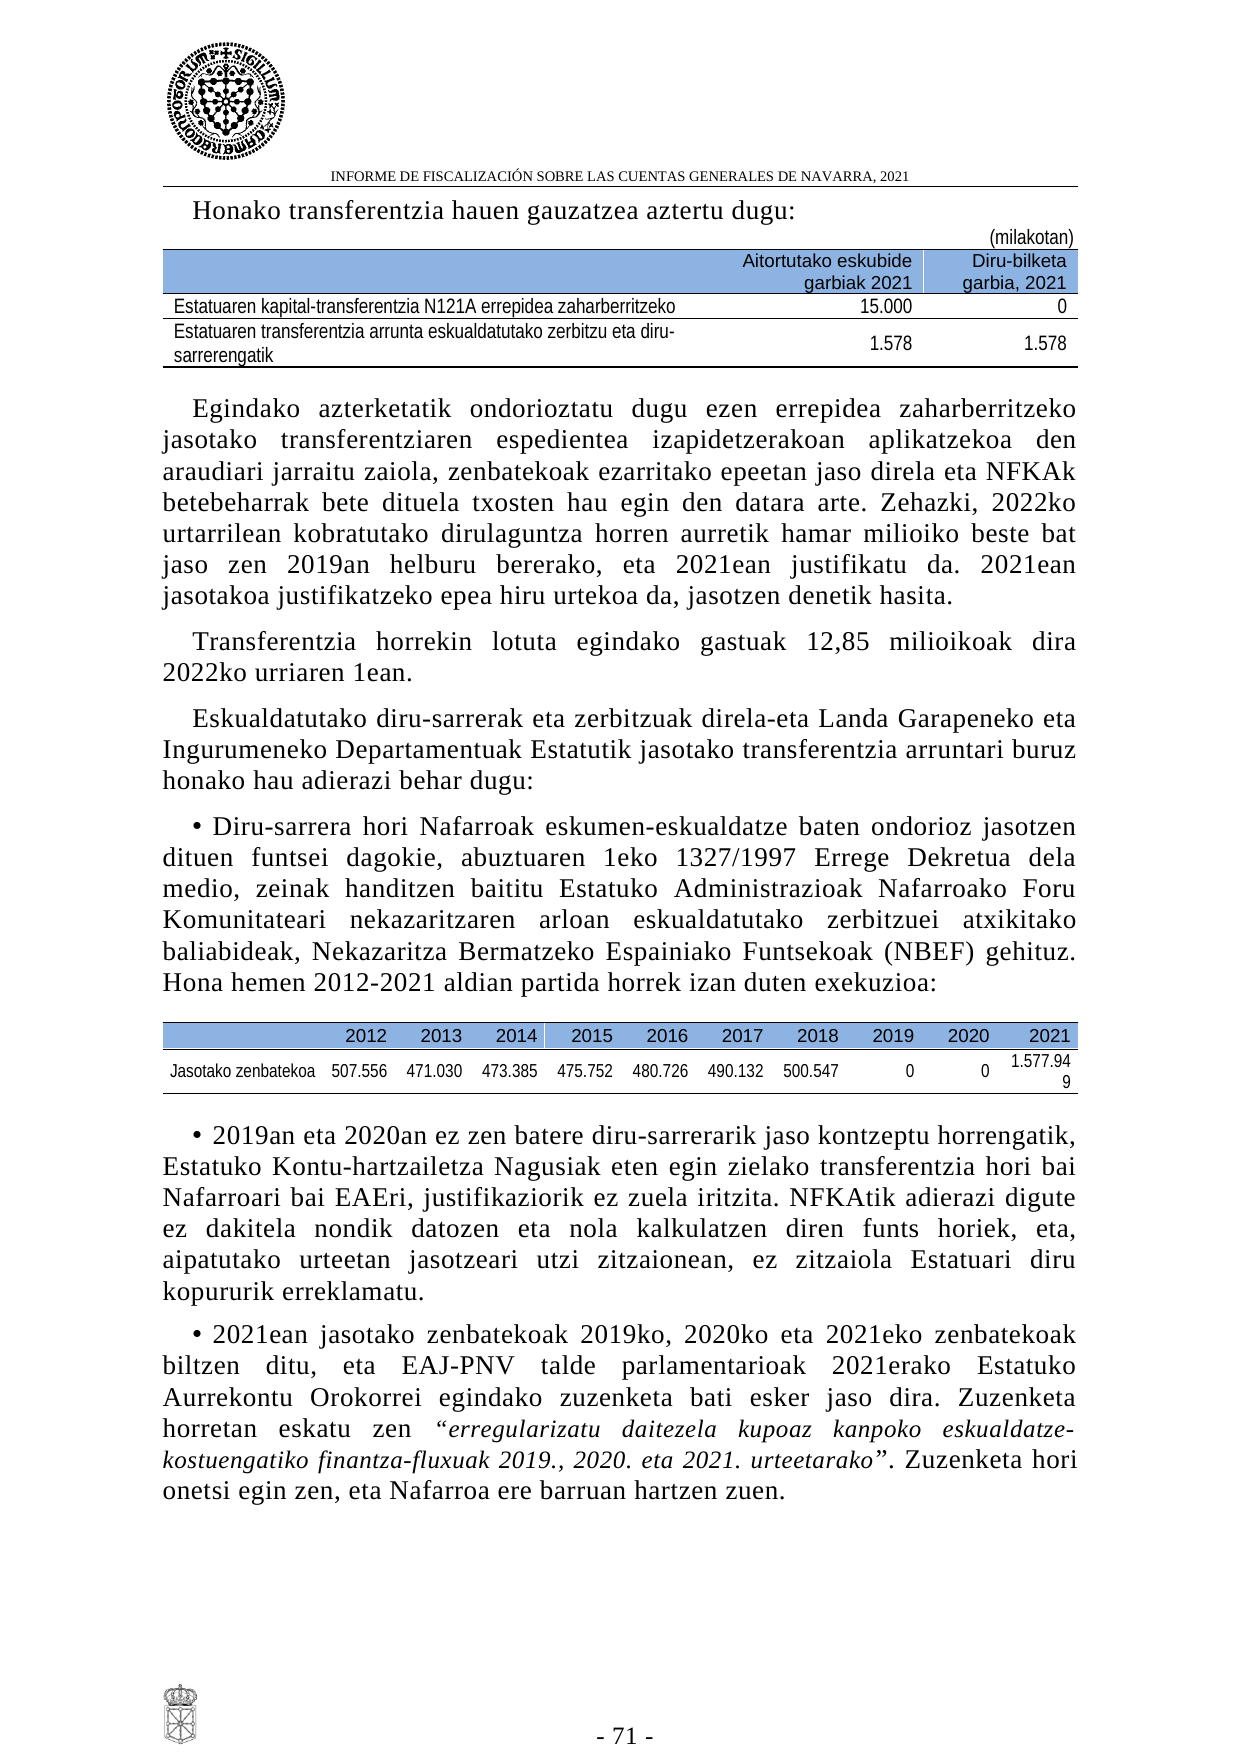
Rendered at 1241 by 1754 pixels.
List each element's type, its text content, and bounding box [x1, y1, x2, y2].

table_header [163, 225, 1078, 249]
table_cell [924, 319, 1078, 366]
list Diru-sarrera hori Nafarroak eskumen-eskualdatze baten ondorioz jasotzen dituen funtsei dagokie, abuztuaren 1eko 1327/1997 Errege Dekretua dela medio, zeinak handitzen baititu Estatuko Administrazioak Nafarroako Foru Komunitateari nekazaritzaren arloan eskualdatutako zerbitzuei atxikitako baliabideak, Nekazaritza Bermatzeko Espainiako Funtsekoak (NBEF) gehituz. Hona hemen 2012-2021 aldian partida horrek izan duten exekuzioa: [162, 810, 1078, 997]
text Eskualdatutako diru-sarrerak eta zerbitzuak direla-eta Landa Garapeneko eta Ingurumeneko Departamentuak Estatutik jasotako transferentzia arruntari buruz honako hau adierazi behar dugu: [162, 702, 1078, 795]
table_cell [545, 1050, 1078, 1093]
text Egindako azterketatik ondorioztatu dugu ezen errepidea zaharberritzeko jasotako transferentziaren espedientea izapidetzerakoan aplikatzekoa den araudiari jarraitu zaiola, zenbatekoak ezarritako epeetan jaso direla eta NFKAk betebeharrak bete dituela txosten hau egin den datara arte. Zehazki, 2022ko urtarrilean kobratutako dirulaguntza horren aurretik hamar milioiko beste bat jaso zen 2019an helburu bererako, eta 2021ean justifikatu da. 2021ean jasotakoa justifikatzeko epea hiru urtekoa da, jasotzen denetik hasita. [162, 392, 1078, 611]
text Transferentzia horrekin lotuta egindako gastuak 12,85 milioikoak dira 2022ko urriaren 1ean. [162, 625, 1078, 687]
text Honako transferentzia hauen gauzatzea aztertu dugu: [162, 194, 1078, 225]
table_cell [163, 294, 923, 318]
picture [162, 1683, 198, 1745]
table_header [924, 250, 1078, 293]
picture [162, 38, 289, 164]
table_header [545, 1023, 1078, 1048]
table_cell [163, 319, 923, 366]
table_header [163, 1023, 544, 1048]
list 2019an eta 2020an ez zen batere diru-sarrerarik jaso kontzeptu horrengatik, Estatuko Kontu-hartzailetza Nagusiak eten egin zielako transferentzia hori bai Nafarroari bai EAEri, justifikaziorik ez zuela iritzita. NFKAtik adierazi digute ez dakitela nondik datozen eta nola kalkulatzen diren funts horiek, eta, aipatutako urteetan jasotzeari utzi zitzaionean, ez zitzaiola Estatuari diru kopururik erreklamatu. [162, 1119, 1078, 1306]
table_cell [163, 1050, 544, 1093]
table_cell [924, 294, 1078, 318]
list 2021ean jasotako zenbatekoak 2019ko, 2020ko eta 2021eko zenbatekoak biltzen ditu, eta EAJ-PNV talde parlamentarioak 2021erako Estatuko Aurrekontu Orokorrei egindako zuzenketa bati esker jaso dira. Zuzenketa horretan eskatu zen “erregularizatu daitezela kupoaz kanpoko eskualdatze-kostuengatiko finantza-fluxuak 2019., 2020. eta 2021. urteetarako”. Zuzenketa hori onetsi egin zen, eta Nafarroa ere barruan hartzen zuen. [162, 1318, 1078, 1505]
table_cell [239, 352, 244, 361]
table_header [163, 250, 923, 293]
